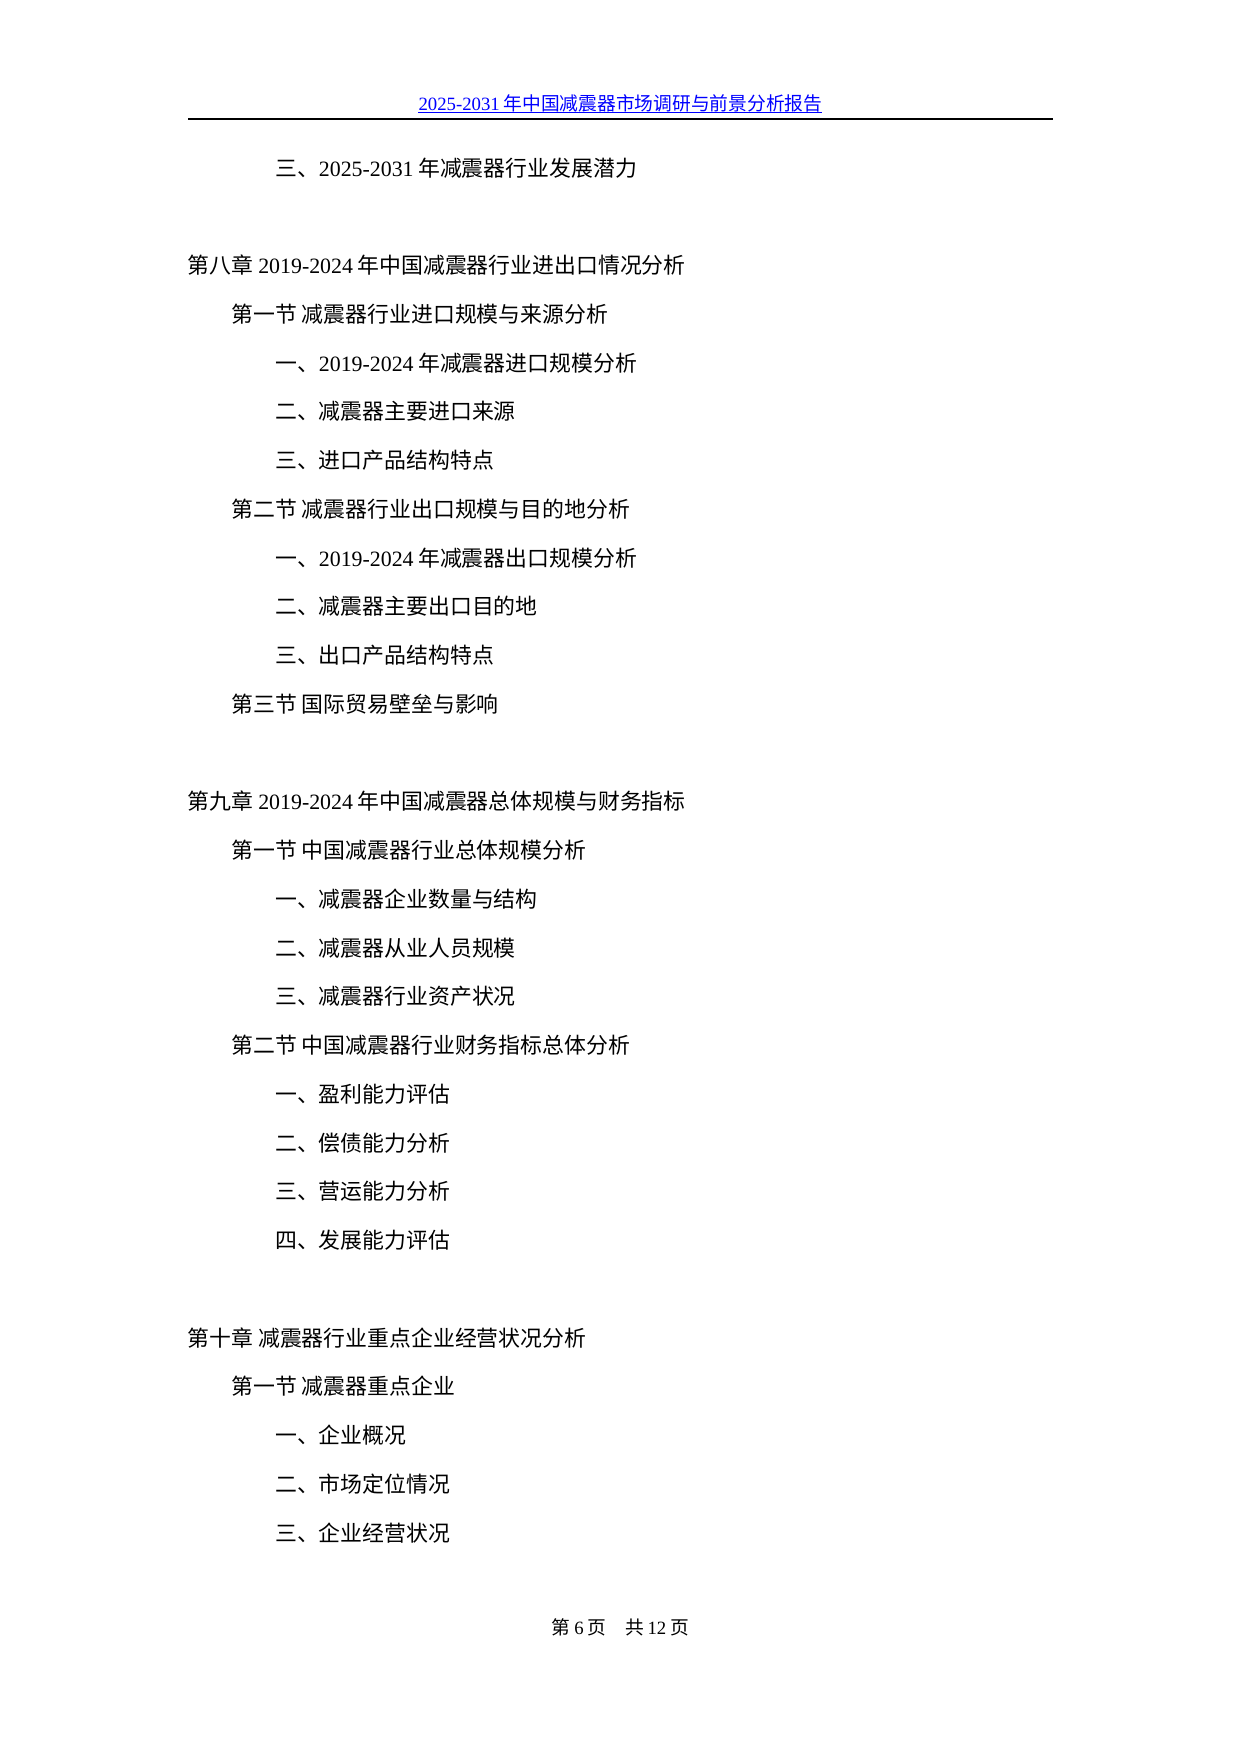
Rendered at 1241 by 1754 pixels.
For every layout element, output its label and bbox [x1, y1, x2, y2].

text [187, 150, 1053, 1548]
